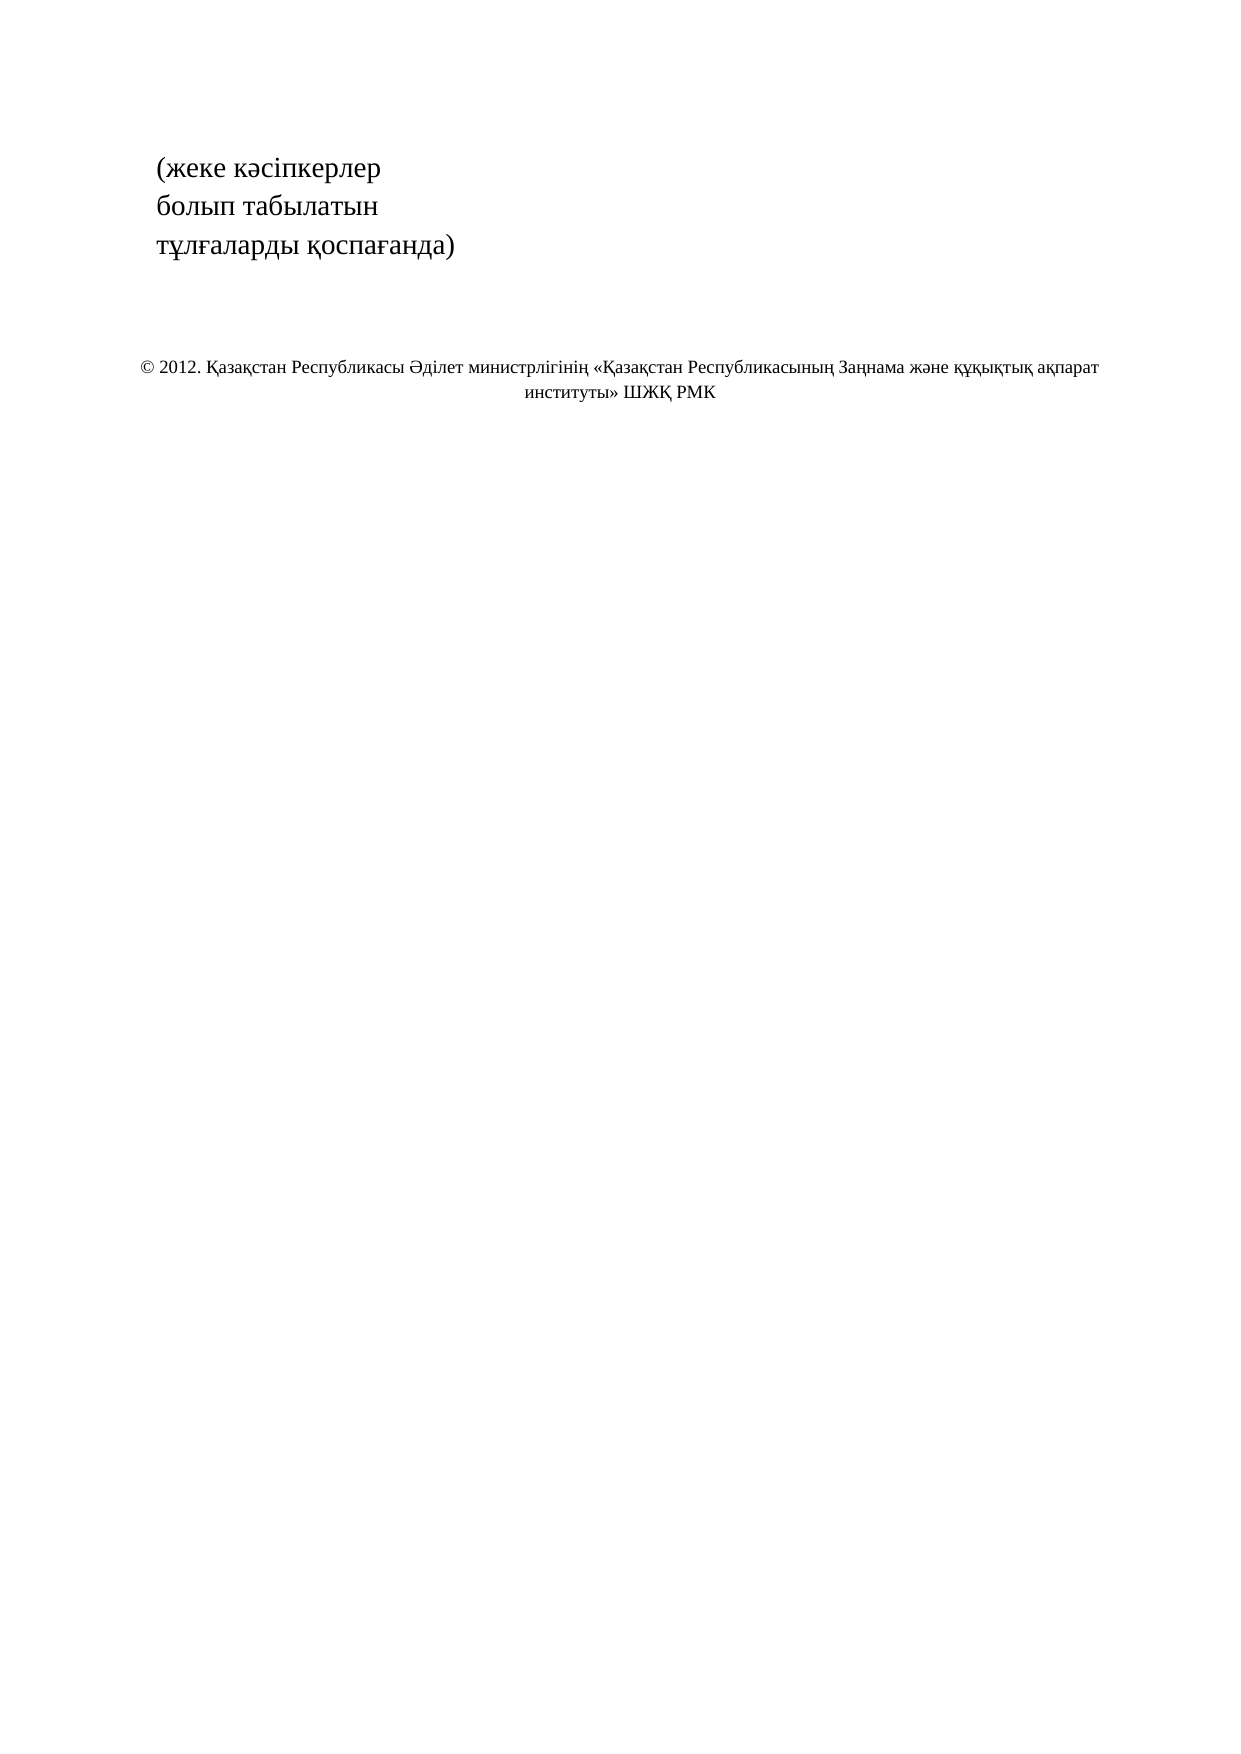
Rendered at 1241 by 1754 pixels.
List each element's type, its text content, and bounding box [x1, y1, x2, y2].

text © 2012. Қазақстан Республикасы Әділет министрлігінің «Қазақстан Республикасының Заңнама және құқықтық ақпарат институты» ШЖҚ РМК [112, 356, 1128, 403]
text (жеке кәсіпкерлер [112, 150, 1128, 183]
text тұлғаларды қоспағанда) [112, 227, 1128, 261]
text болып табылатын [112, 188, 1128, 222]
